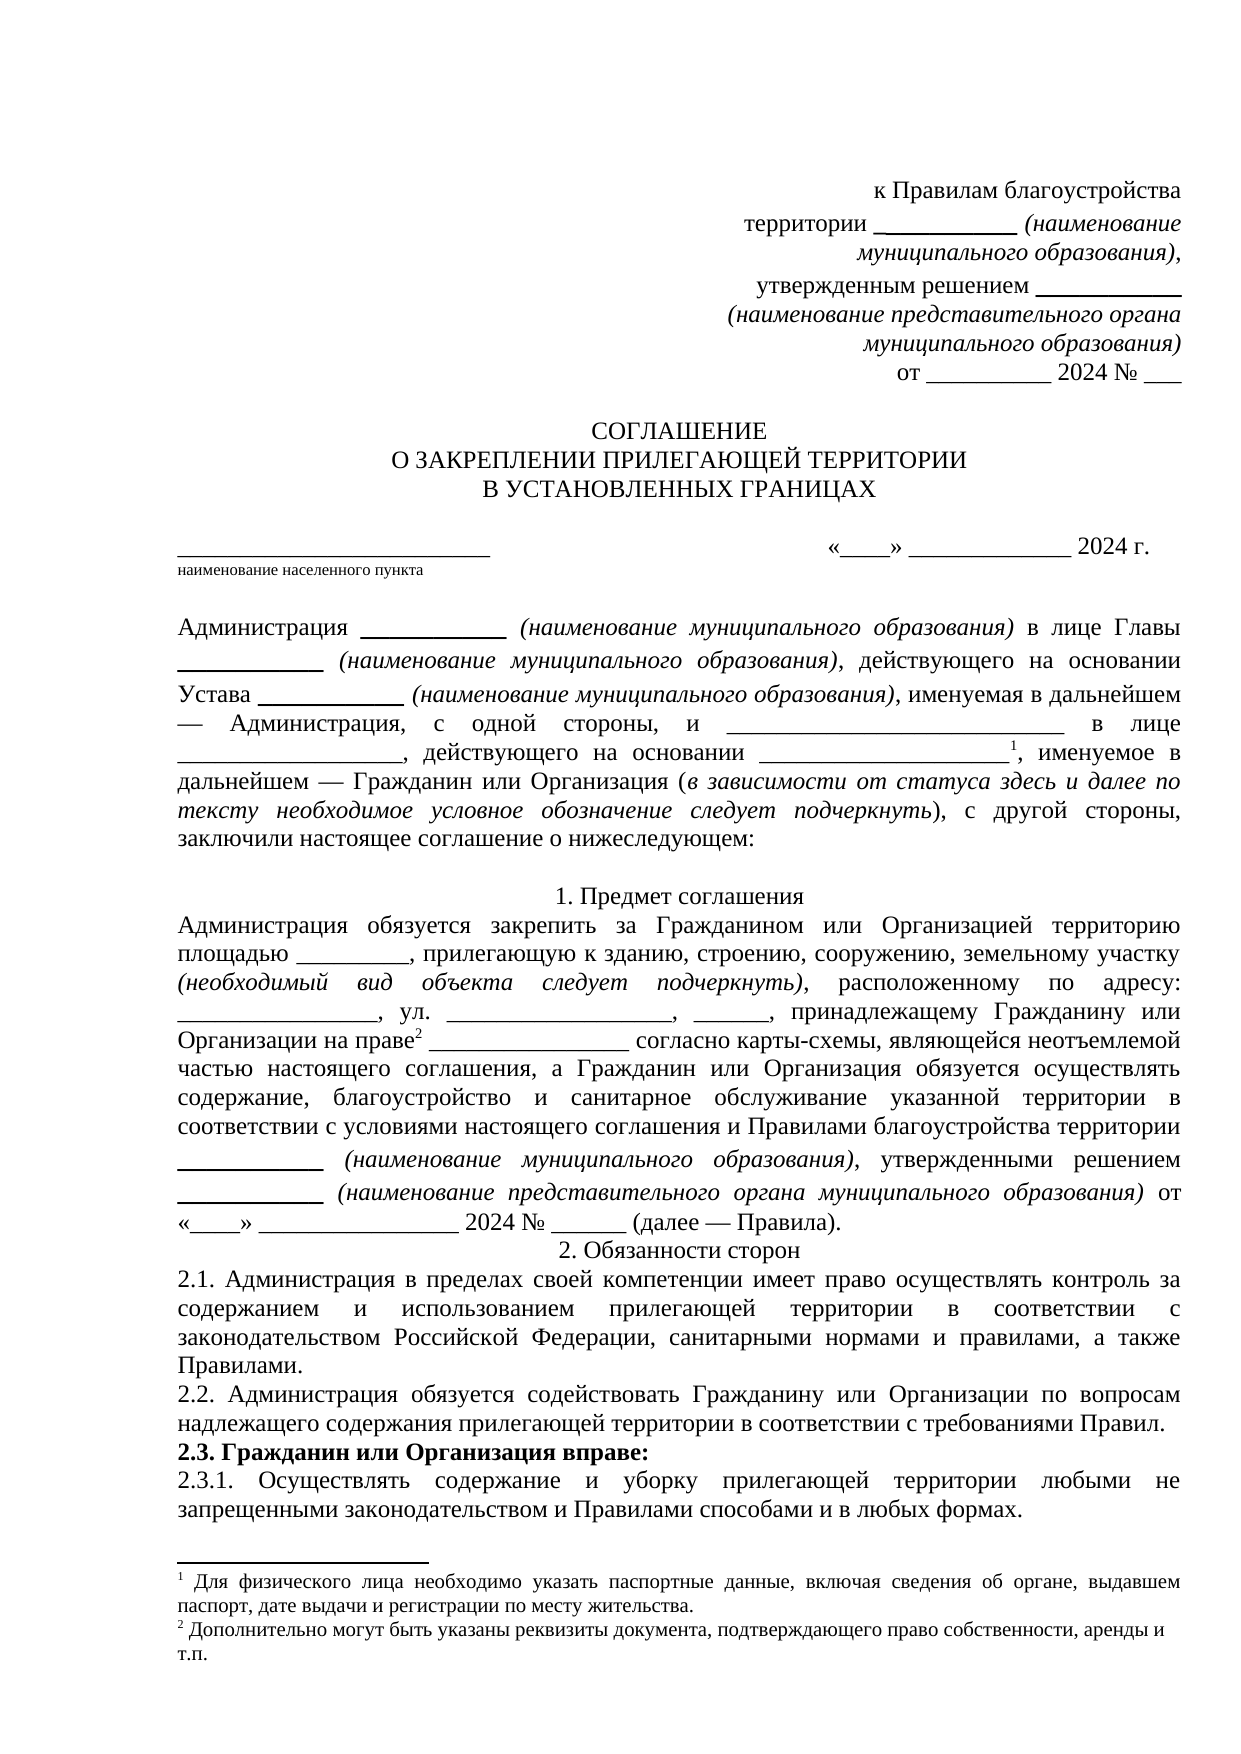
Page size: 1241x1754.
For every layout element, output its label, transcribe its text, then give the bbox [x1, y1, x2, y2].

text территории __________ (наименование муниципального образования), [709, 204, 1181, 266]
text Администрация обязуется закрепить за Гражданином или Организацией территорию площадью _________, прилегающую к зданию, строению, сооружению, земельному участку (необходимый вид объекта следует подчеркнуть), расположенному по адресу: ________________, ул. __________________, ______, принадлежащему Гражданину или Организации на праве ________________ согласно карты-схемы, являющейся неотъемлемой частью настоящего соглашения, а Гражданин или Организация обязуется осуществлять содержание, благоустройство и санитарное обслуживание указанной территории в соответствии с условиями настоящего соглашения и Правилами благоустройства территории __________ (наименование муниципального образования), утвержденными решением __________ (наименование представительного органа муниципального образования) от «____» ________________ 2024 № ______ (далее — Правила). [177, 910, 1181, 1236]
text Администрация __________ (наименование муниципального образования) в лице Главы __________ (наименование муниципального образования), действующего на основании Устава __________ (наименование муниципального образования), именуемая в дальнейшем — Администрация, с одной стороны, и ___________________________ в лице __________________, действующего на основании ____________________, именуемое в дальнейшем — Гражданин или Организация (в зависимости от статуса здесь и далее по тексту необходимое условное обозначение следует подчеркнуть), с другой стороны, заключили настоящее соглашение о нижеследующем: [177, 608, 1181, 852]
text О ЗАКРЕПЛЕНИИ ПРИЛЕГАЮЩЕЙ ТЕРРИТОРИИ [177, 445, 1181, 474]
text 2.3.1. Осуществлять содержание и уборку прилегающей территории любыми не запрещенными законодательством и Правилами способами и в любых формах. [177, 1466, 1181, 1523]
text 2.2. Администрация обязуется содействовать Гражданину или Организации по вопросам надлежащего содержания прилегающей территории в соответствии с требованиями Правил. [177, 1379, 1181, 1437]
text от __________ 2024 № ___ [709, 357, 1181, 386]
text В УСТАНОВЛЕННЫХ ГРАНИЦАХ [177, 474, 1181, 502]
text 2.3. Гражданин или Организация вправе: [177, 1437, 1181, 1466]
text СОГЛАШЕНИЕ [177, 416, 1181, 445]
text 2. Обязанности сторон [177, 1236, 1181, 1264]
text 1. Предмет соглашения [177, 881, 1181, 910]
text к Правилам благоустройства [177, 175, 1181, 204]
text наименование населенного пункта [177, 560, 1181, 579]
text 2.1. Администрация в пределах своей компетенции имеет право осуществлять контроль за содержанием и использованием прилегающей территории в соответствии с законодательством Российской Федерации, санитарными нормами и правилами, а также Правилами. [177, 1264, 1181, 1379]
text _________________________ «____» _____________ 2024 г. [177, 531, 1181, 560]
text утвержденным решением __________ (наименование представительного органа муниципального образования) [709, 266, 1181, 357]
